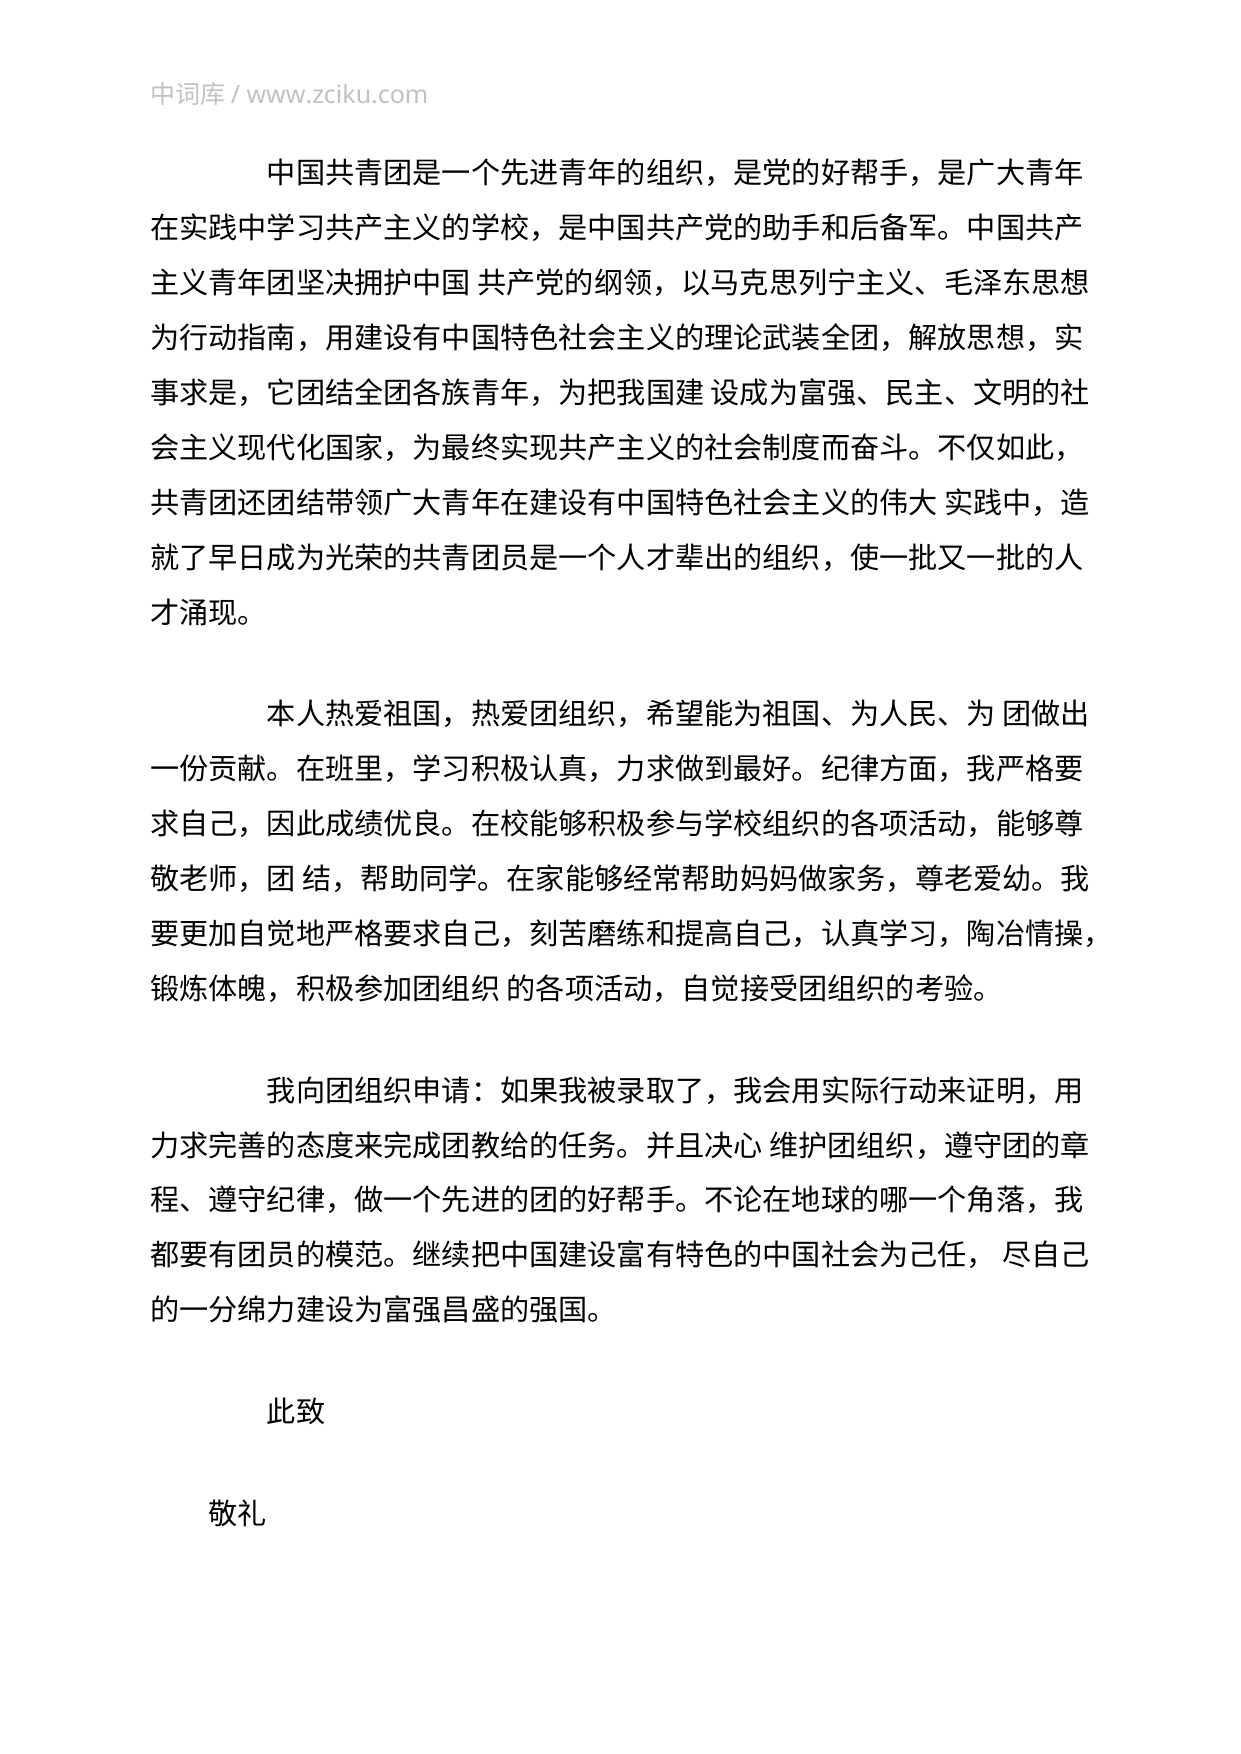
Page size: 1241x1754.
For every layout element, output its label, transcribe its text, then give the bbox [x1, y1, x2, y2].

text 我向团组织申请：如果我被录取了，我会用实际行动来证明，用力求完善的态度来完成团教给的任务。并且决心 维护团组织，遵守团的章程、遵守纪律，做一个先进的团的好帮手。不论在地球的哪一个角落，我都要有团员的模范。继续把中国建设富有特色的中国社会为己任， 尽自己的一分绵力建设为富强昌盛的强国。 [150, 1067, 1090, 1329]
text 此致 [150, 1388, 1090, 1431]
text 中国共青团是一个先进青年的组织，是党的好帮手，是广大青年在实践中学习共产主义的学校，是中国共产党的助手和后备军。中国共产主义青年团坚决拥护中国 共产党的纲领，以马克思列宁主义、毛泽东思想为行动指南，用建设有中国特色社会主义的理论武装全团，解放思想，实事求是，它团结全团各族青年，为把我国建 设成为富强、民主、文明的社会主义现代化国家，为最终实现共产主义的社会制度而奋斗。不仅如此，共青团还团结带领广大青年在建设有中国特色社会主义的伟大 实践中，造就了早日成为光荣的共青团员是一个人才辈出的组织，使一批又一批的人才涌现。 [150, 150, 1090, 631]
text 敬礼 [150, 1490, 1090, 1533]
text 本人热爱祖国，热爱团组织，希望能为祖国、为人民、为 团做出一份贡献。在班里，学习积极认真，力求做到最好。纪律方面，我严格要求自己，因此成绩优良。在校能够积极参与学校组织的各项活动，能够尊敬老师，团 结，帮助同学。在家能够经常帮助妈妈做家务，尊老爱幼。我要更加自觉地严格要求自己，刻苦磨练和提高自己，认真学习，陶冶情操，锻炼体魄，积极参加团组织 的各项活动，自觉接受团组织的考验。 [150, 691, 1090, 1008]
